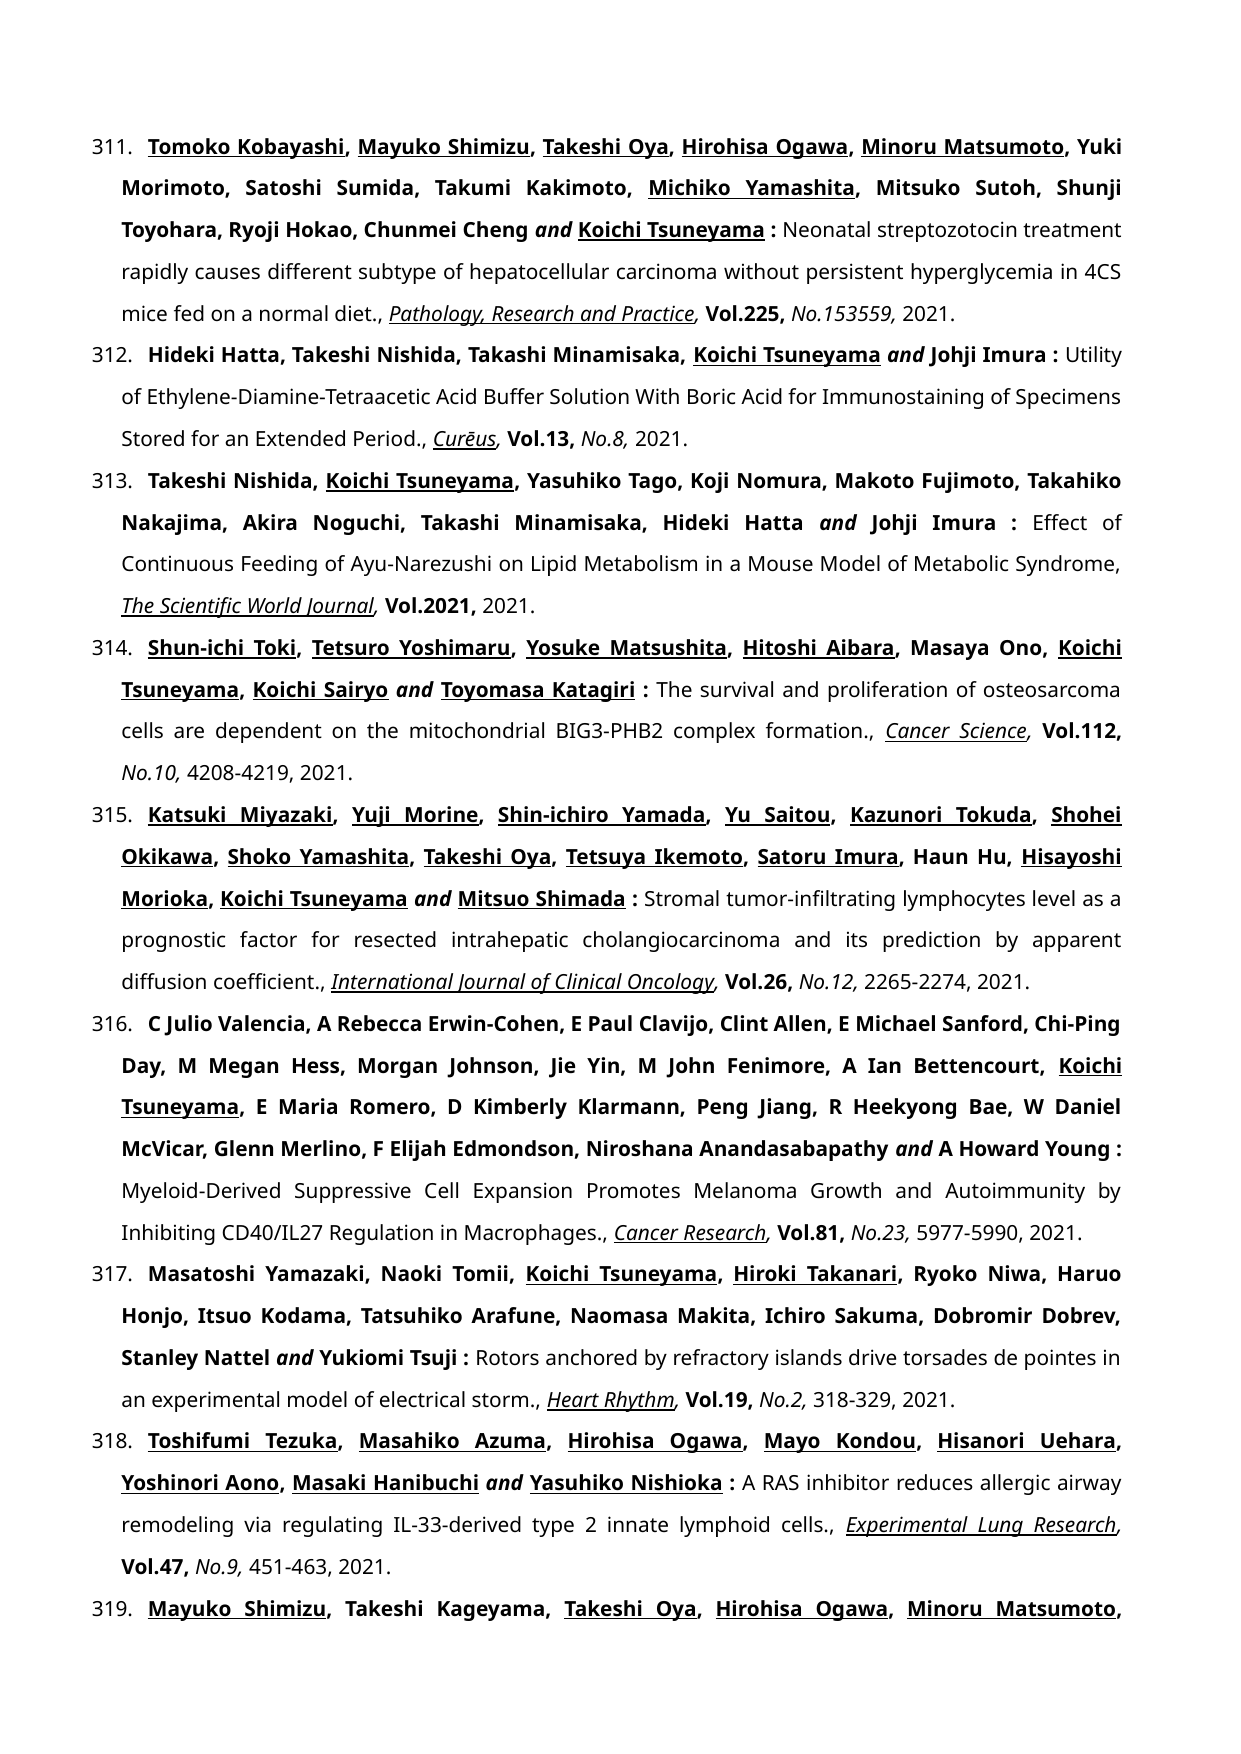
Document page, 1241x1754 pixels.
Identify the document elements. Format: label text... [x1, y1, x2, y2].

list C Julio Valencia, A Rebecca Erwin-Cohen, E Paul Clavijo, Clint Allen, E Michael Sanford, Chi-Ping Day, M Megan Hess, Morgan Johnson, Jie Yin, M John Fenimore, A Ian Bettencourt, Koichi Tsuneyama, E Maria Romero, D Kimberly Klarmann, Peng Jiang, R Heekyong Bae, W Daniel McVicar, Glenn Merlino, F Elijah Edmondson, Niroshana Anandasabapathy and A Howard Young : Myeloid-Derived Suppressive Cell Expansion Promotes Melanoma Growth and Autoimmunity by Inhibiting CD40/IL27 Regulation in Macrophages., Cancer Research, Vol.81, No.23, 5977-5990, 2021. [92, 1002, 1122, 1253]
list Hideki Hatta, Takeshi Nishida, Takashi Minamisaka, Koichi Tsuneyama and Johji Imura : Utility of Ethylene-Diamine-Tetraacetic Acid Buffer Solution With Boric Acid for Immunostaining of Specimens Stored for an Extended Period., Curēus, Vol.13, No.8, 2021. [92, 334, 1122, 459]
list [92, 1587, 1122, 1629]
list Katsuki Miyazaki, Yuji Morine, Shin-ichiro Yamada, Yu Saitou, Kazunori Tokuda, Shohei Okikawa, Shoko Yamashita, Takeshi Oya, Tetsuya Ikemoto, Satoru Imura, Haun Hu, Hisayoshi Morioka, Koichi Tsuneyama and Mitsuo Shimada : Stromal tumor-infiltrating lymphocytes level as a prognostic factor for resected intrahepatic cholangiocarcinoma and its prediction by apparent diffusion coefficient., International Journal of Clinical Oncology, Vol.26, No.12, 2265-2274, 2021. [92, 793, 1122, 1002]
list Toshifumi Tezuka, Masahiko Azuma, Hirohisa Ogawa, Mayo Kondou, Hisanori Uehara, Yoshinori Aono, Masaki Hanibuchi and Yasuhiko Nishioka : A RAS inhibitor reduces allergic airway remodeling via regulating IL-33-derived type 2 innate lymphoid cells., Experimental Lung Research, Vol.47, No.9, 451-463, 2021. [92, 1420, 1122, 1587]
list Shun-ichi Toki, Tetsuro Yoshimaru, Yosuke Matsushita, Hitoshi Aibara, Masaya Ono, Koichi Tsuneyama, Koichi Sairyo and Toyomasa Katagiri : The survival and proliferation of osteosarcoma cells are dependent on the mitochondrial BIG3-PHB2 complex formation., Cancer Science, Vol.112, No.10, 4208-4219, 2021. [92, 626, 1122, 793]
list Masatoshi Yamazaki, Naoki Tomii, Koichi Tsuneyama, Hiroki Takanari, Ryoko Niwa, Haruo Honjo, Itsuo Kodama, Tatsuhiko Arafune, Naomasa Makita, Ichiro Sakuma, Dobromir Dobrev, Stanley Nattel and Yukiomi Tsuji : Rotors anchored by refractory islands drive torsades de pointes in an experimental model of electrical storm., Heart Rhythm, Vol.19, No.2, 318-329, 2021. [92, 1253, 1122, 1420]
list Tomoko Kobayashi, Mayuko Shimizu, Takeshi Oya, Hirohisa Ogawa, Minoru Matsumoto, Yuki Morimoto, Satoshi Sumida, Takumi Kakimoto, Michiko Yamashita, Mitsuko Sutoh, Shunji Toyohara, Ryoji Hokao, Chunmei Cheng and Koichi Tsuneyama : Neonatal streptozotocin treatment rapidly causes different subtype of hepatocellular carcinoma without persistent hyperglycemia in 4CS mice fed on a normal diet., Pathology, Research and Practice, Vol.225, No.153559, 2021. [92, 125, 1122, 334]
list Takeshi Nishida, Koichi Tsuneyama, Yasuhiko Tago, Koji Nomura, Makoto Fujimoto, Takahiko Nakajima, Akira Noguchi, Takashi Minamisaka, Hideki Hatta and Johji Imura : Effect of Continuous Feeding of Ayu-Narezushi on Lipid Metabolism in a Mouse Model of Metabolic Syndrome, The Scientific World Journal, Vol.2021, 2021. [92, 459, 1122, 626]
